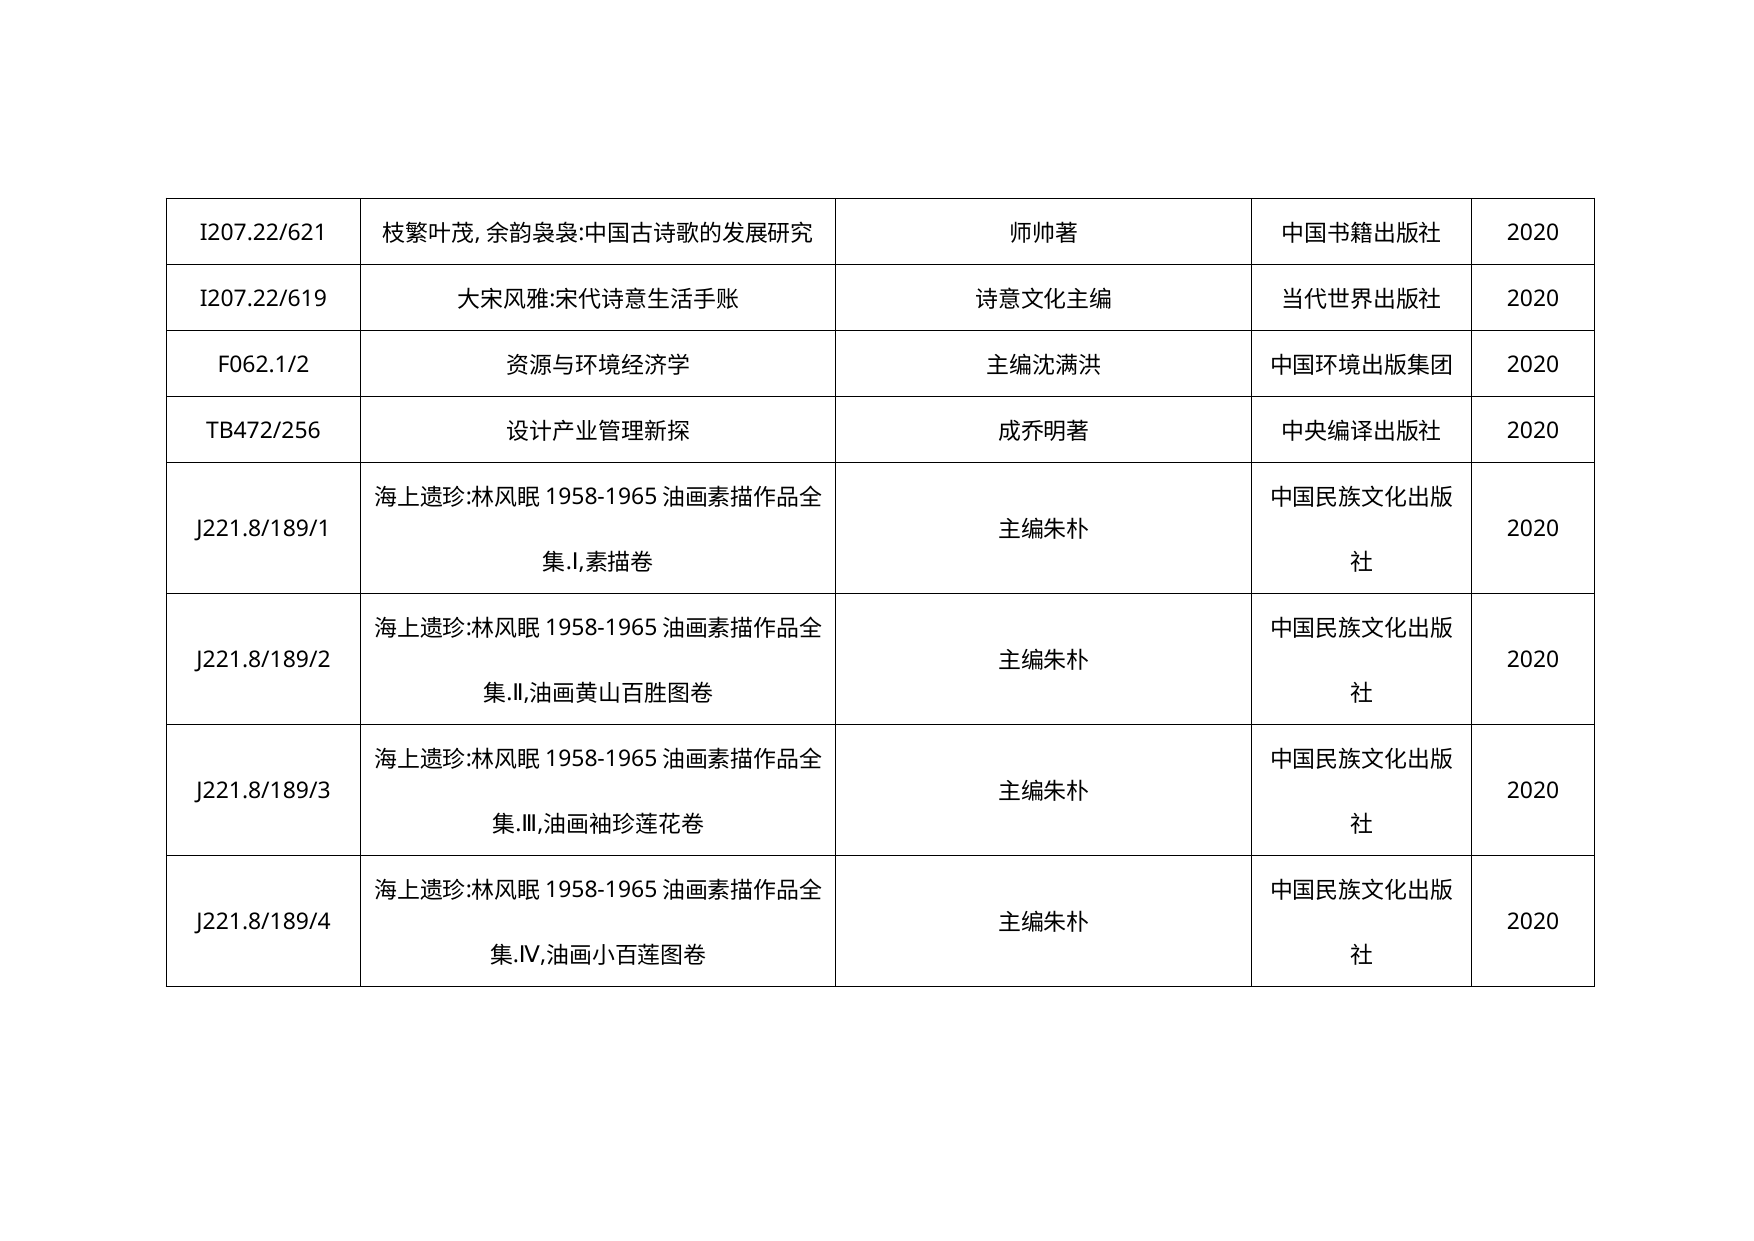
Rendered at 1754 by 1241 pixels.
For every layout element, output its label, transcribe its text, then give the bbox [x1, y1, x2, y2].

table_cell TB472/256 [167, 397, 360, 462]
table_cell 2020 [1472, 594, 1594, 724]
table_cell J221.8/189/1 [167, 463, 360, 593]
table_cell 2020 [1472, 856, 1594, 986]
table_cell 2020 [1472, 725, 1594, 855]
table_cell 海上遗珍:林风眠1958-1965油画素描作品全集.Ⅰ,素描卷 [361, 463, 835, 593]
table_cell 2020 [1472, 331, 1594, 396]
table_cell 主编朱朴 [836, 856, 1251, 986]
table_cell 中国民族文化出版社 [1252, 856, 1471, 986]
table_cell 2020 [1472, 265, 1594, 330]
table_cell 当代世界出版社 [1252, 265, 1471, 330]
table_cell F062.1/2 [167, 331, 360, 396]
table_cell 枝繁叶茂, 余韵袅袅:中国古诗歌的发展研究 [361, 199, 835, 264]
table_cell 主编朱朴 [836, 725, 1251, 855]
table_cell 2020 [1472, 199, 1594, 264]
table_cell 中国民族文化出版社 [1252, 594, 1471, 724]
table_cell 成乔明著 [836, 397, 1251, 462]
table_cell I207.22/621 [167, 199, 360, 264]
table_cell 资源与环境经济学 [361, 331, 835, 396]
table_cell 中央编译出版社 [1252, 397, 1471, 462]
table_cell I207.22/619 [167, 265, 360, 330]
table_cell J221.8/189/3 [167, 725, 360, 855]
table_cell 中国民族文化出版社 [1252, 725, 1471, 855]
table_cell 设计产业管理新探 [361, 397, 835, 462]
table_cell 主编沈满洪 [836, 331, 1251, 396]
table_cell 2020 [1472, 463, 1594, 593]
table_cell 主编朱朴 [836, 463, 1251, 593]
table_cell 海上遗珍:林风眠1958-1965油画素描作品全集.Ⅲ,油画袖珍莲花卷 [361, 725, 835, 855]
table_cell 海上遗珍:林风眠1958-1965油画素描作品全集.Ⅳ,油画小百莲图卷 [361, 856, 835, 986]
table_cell 中国民族文化出版社 [1252, 463, 1471, 593]
table_cell J221.8/189/4 [167, 856, 360, 986]
table_cell 海上遗珍:林风眠1958-1965油画素描作品全集.Ⅱ,油画黄山百胜图卷 [361, 594, 835, 724]
table_cell 2020 [1472, 397, 1594, 462]
table_cell 中国环境出版集团 [1252, 331, 1471, 396]
table_cell J221.8/189/2 [167, 594, 360, 724]
table_cell 大宋风雅:宋代诗意生活手账 [361, 265, 835, 330]
table_cell 诗意文化主编 [836, 265, 1251, 330]
table_cell 主编朱朴 [836, 594, 1251, 724]
table_cell 师帅著 [836, 199, 1251, 264]
table_cell 中国书籍出版社 [1252, 199, 1471, 264]
